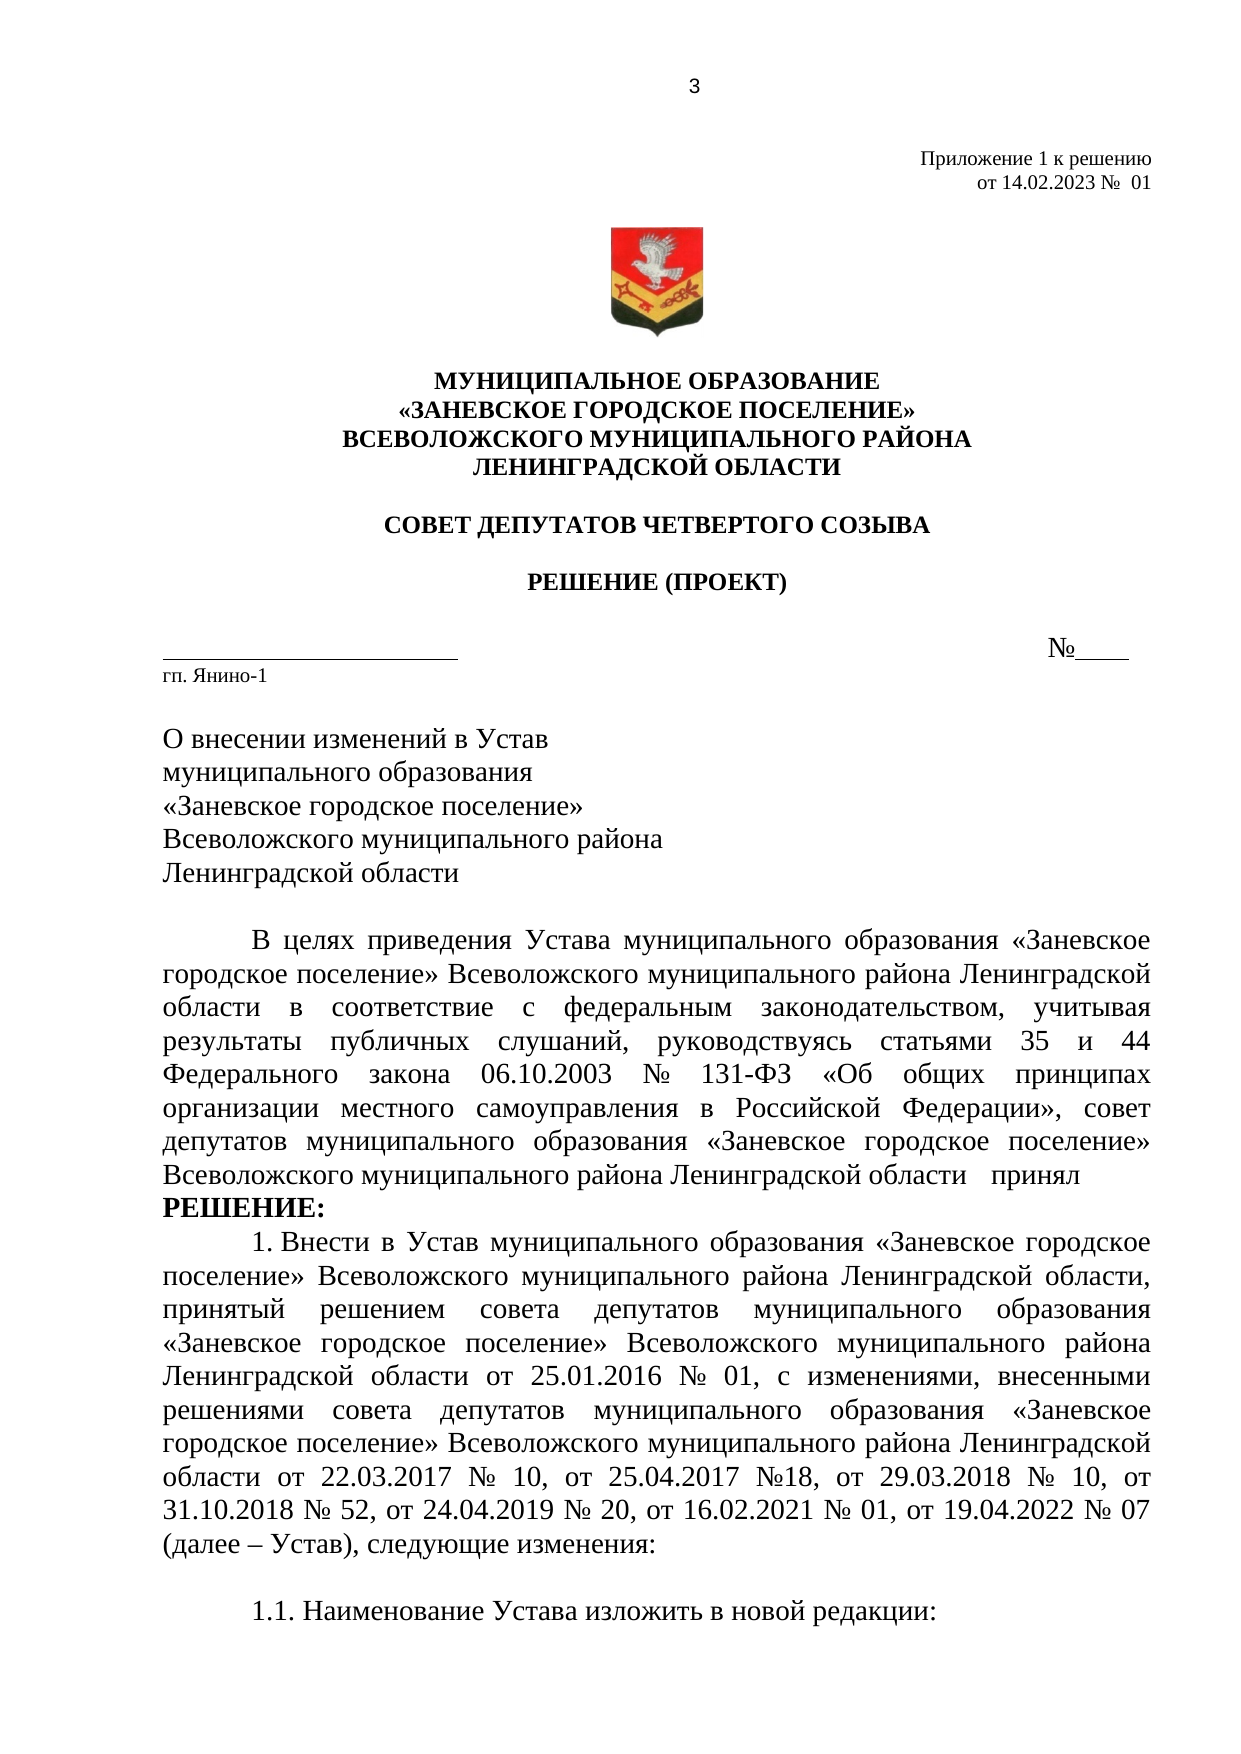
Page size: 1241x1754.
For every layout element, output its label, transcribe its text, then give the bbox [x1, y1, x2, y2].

text О внесении изменений в Устав [162, 721, 1152, 754]
text Ленинградской области [162, 855, 1152, 889]
text СОВЕТ ДЕПУТАТОВ ЧЕТВЕРТОГО СОЗЫВА [162, 510, 1152, 539]
text муниципального образования [162, 754, 1152, 788]
text ВСЕВОЛОЖСКОГО МУНИЦИПАЛЬНОГО РАЙОНА [162, 424, 1152, 452]
text Всеволожского муниципального района [162, 822, 1152, 855]
text ЛЕНИНГРАДСКОЙ ОБЛАСТИ [162, 452, 1152, 481]
text РЕШЕНИЕ (ПРОЕКТ) [162, 567, 1152, 596]
text гп. Янино-1 [162, 663, 1152, 687]
text Приложение 1 к решению [162, 146, 1152, 170]
list Внести в Устав муниципального образования «Заневское городское поселение» Всеволожского муниципального района Ленинградской области, принятый решением совета депутатов муниципального образования «Заневское городское поселение» Всеволожского муниципального района Ленинградской области от 25.01.2016 № 01, с изменениями, внесенными решениями совета депутатов муниципального образования «Заневское городское поселение» Всеволожского муниципального района Ленинградской области от 22.03.2017 № 10, от 25.04.2017 №18, от 29.03.2018 № 10, от 31.10.2018 № 52, от 24.04.2019 № 20, от 16.02.2021 № 01, от 19.04.2022 № 07 (далее – Устав), следующие изменения: [162, 1224, 1152, 1559]
text 1.1. Наименование Устава изложить в новой редакции: [162, 1593, 1152, 1627]
text от 14.02.2023 № 01 [162, 170, 1152, 194]
text РЕШЕНИЕ: [162, 1191, 1152, 1224]
text В целях приведения Устава муниципального образования «Заневское городское поселение» Всеволожского муниципального района Ленинградской области в соответствие с федеральным законодательством, учитывая результаты публичных слушаний, руководствуясь статьями 35 и 44 Федерального закона 06.10.2003 № 131-ФЗ «Об общих принципах организации местного самоуправления в Российской Федерации», совет депутатов муниципального образования «Заневское городское поселение» Всеволожского муниципального района Ленинградской области принял [162, 922, 1152, 1191]
text МУНИЦИПАЛЬНОЕ ОБРАЗОВАНИЕ [162, 366, 1152, 395]
picture [610, 227, 704, 338]
text «Заневское городское поселение» [162, 788, 1152, 822]
text «ЗАНЕВСКОЕ ГОРОДСКОЕ ПОСЕЛЕНИЕ» [162, 395, 1152, 424]
text № [162, 630, 1152, 663]
